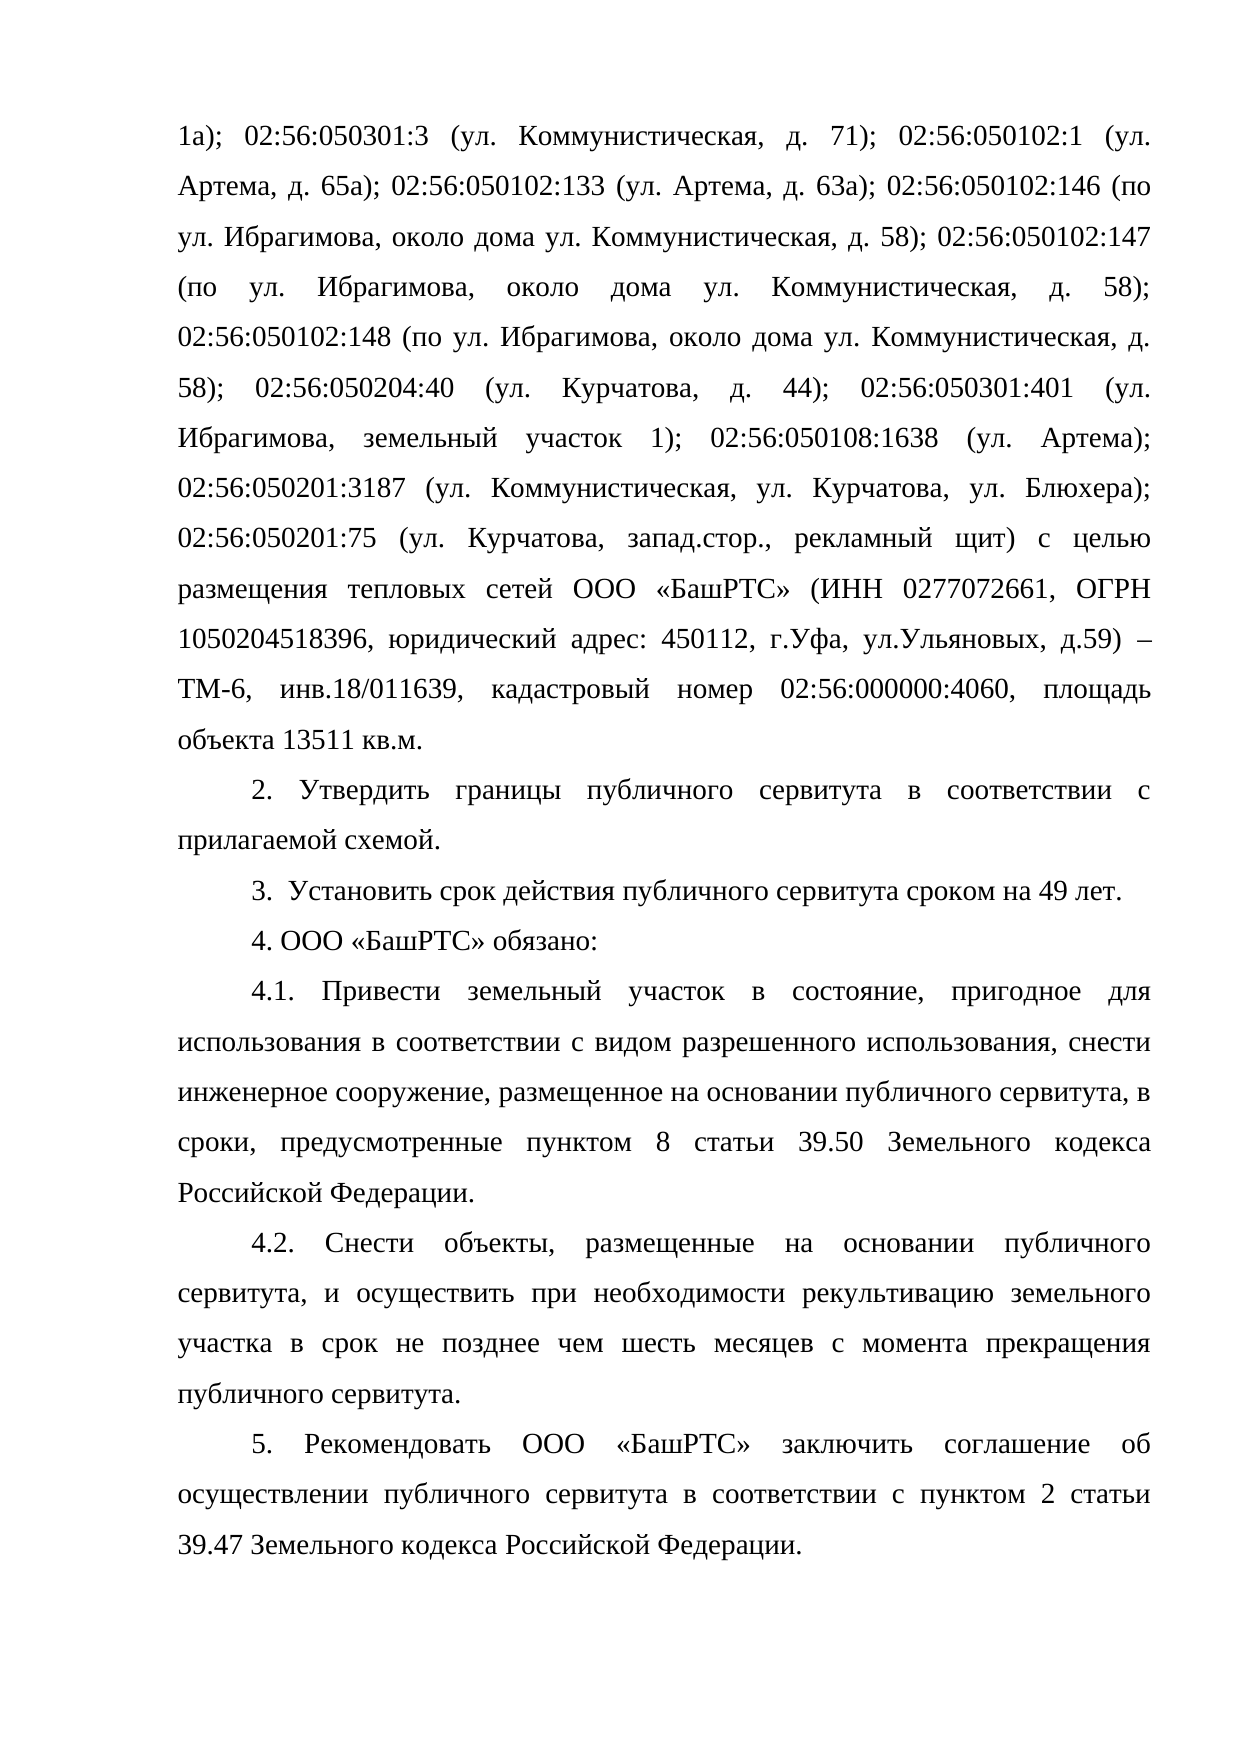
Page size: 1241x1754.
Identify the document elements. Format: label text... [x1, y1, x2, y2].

text 4. ООО «БашРТС» обязано: [177, 923, 1152, 957]
text 5. Рекомендовать ООО «БашРТС» заключить соглашение об осуществлении публичного сервитута в соответствии с пунктом 2 статьи 39.47 Земельного кодекса Российской Федерации. [177, 1426, 1152, 1560]
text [177, 118, 1152, 755]
text 4.1. Привести земельный участок в состояние, пригодное для использования в соответствии с видом разрешенного использования, снести инженерное сооружение, размещенное на основании публичного сервитута, в сроки, предусмотренные пунктом 8 статьи 39.50 Земельного кодекса Российской Федерации. [177, 973, 1152, 1208]
text 4.2. Снести объекты, размещенные на основании публичного сервитута, и осуществить при необходимости рекультивацию земельного участка в срок не позднее чем шесть месяцев с момента прекращения публичного сервитута. [177, 1225, 1152, 1409]
text 3. Установить срок действия публичного сервитута сроком на 49 лет. [177, 873, 1152, 906]
text 2. Утвердить границы публичного сервитута в соответствии с прилагаемой схемой. [177, 772, 1152, 856]
